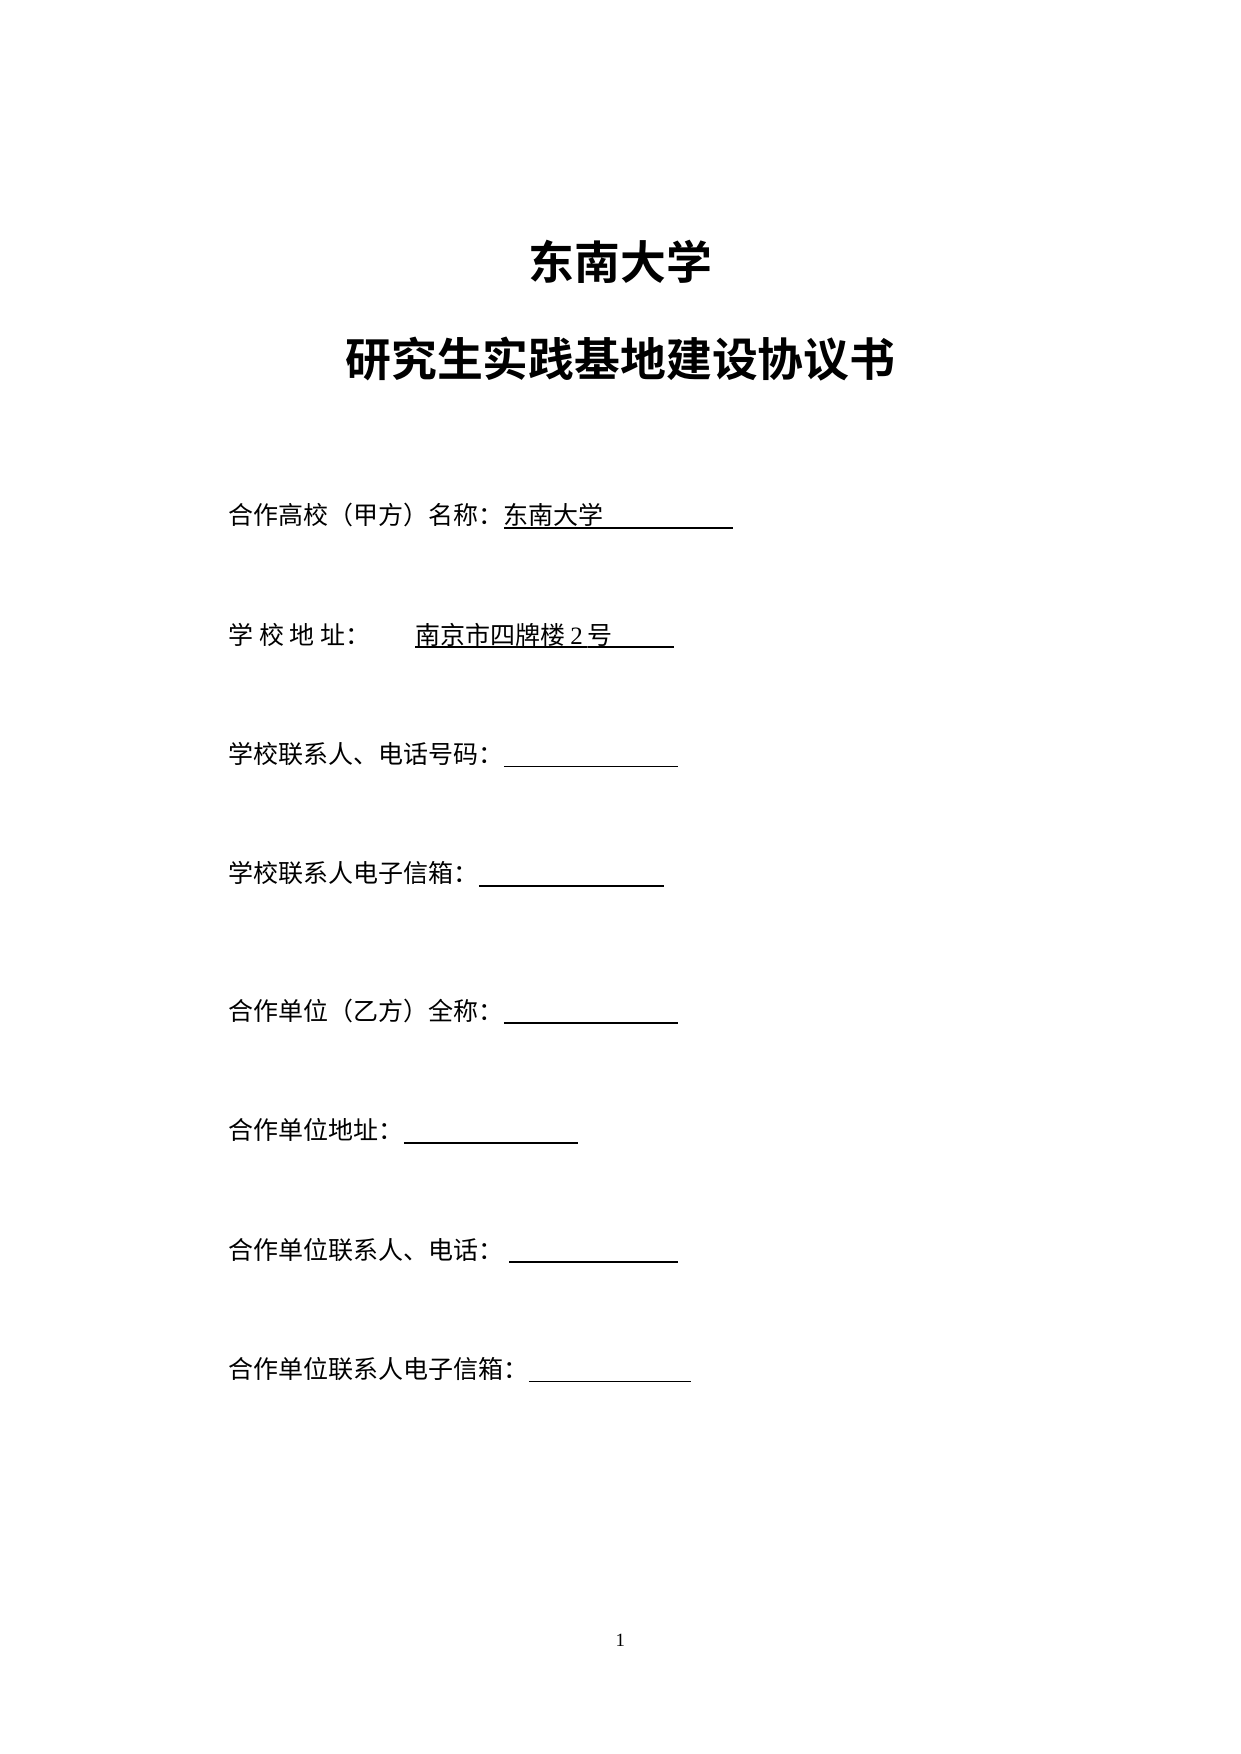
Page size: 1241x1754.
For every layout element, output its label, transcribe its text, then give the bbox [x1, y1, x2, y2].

text 学校联系人电子信箱： [153, 839, 1087, 904]
text 研究生实践基地建设协议书 [153, 308, 1087, 406]
text 合作单位联系人、电话： [153, 1216, 1087, 1281]
text 合作单位地址： [153, 1096, 1087, 1161]
text 学 校 地 址： 南京市四牌楼2号 [153, 601, 1087, 666]
text 合作高校（甲方）名称：东南大学 [153, 481, 1087, 546]
text 合作单位（乙方）全称： [153, 977, 1087, 1042]
text 东南大学 [153, 211, 1087, 308]
text 合作单位联系人电子信箱： [153, 1335, 1087, 1400]
text 学校联系人、电话号码： [153, 720, 1087, 785]
